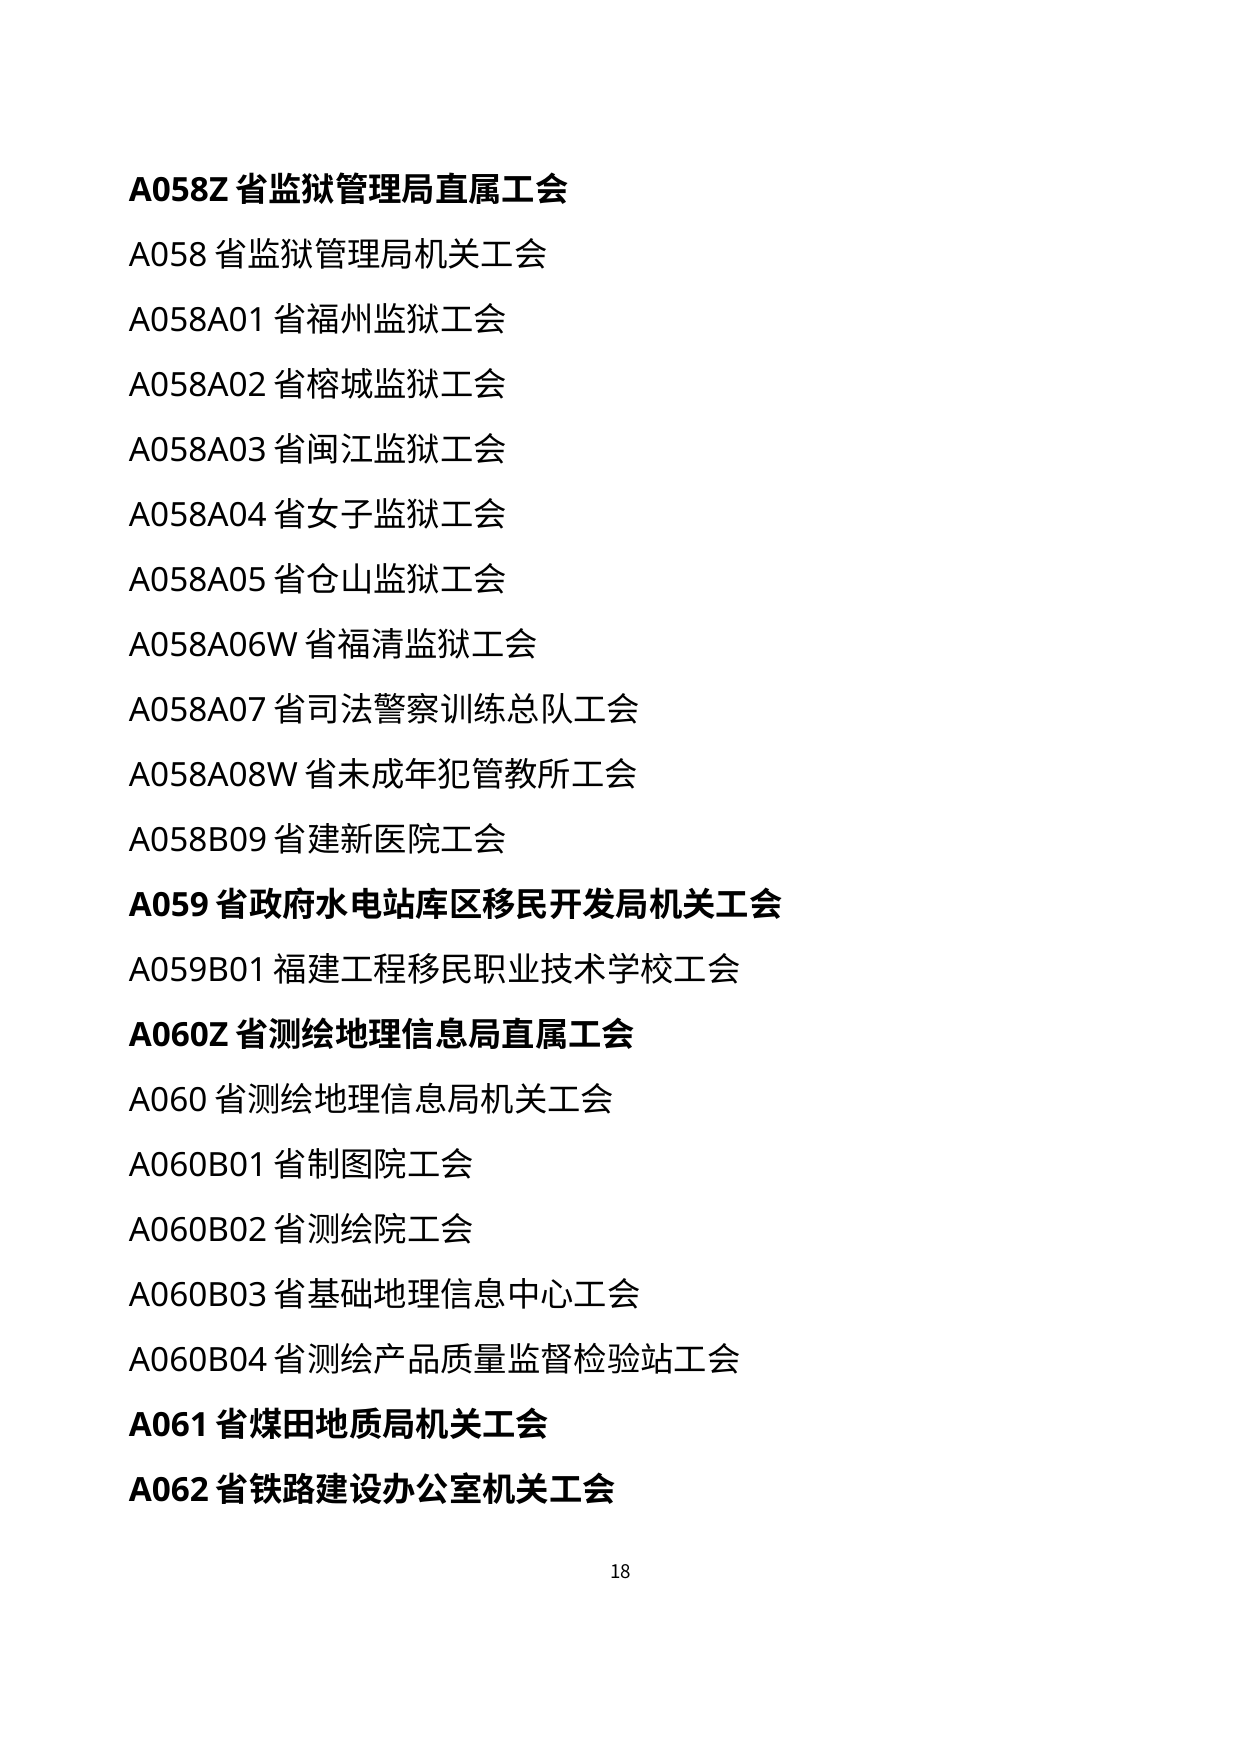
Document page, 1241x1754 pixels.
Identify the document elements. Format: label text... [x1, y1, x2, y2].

table_cell A058A07省司法警察训练总队工会 [118, 674, 1103, 739]
table_cell A062省铁路建设办公室机关工会 [118, 1454, 1103, 1519]
table_cell A059省政府水电站库区移民开发局机关工会 [118, 869, 1103, 934]
table_cell A058B09省建新医院工会 [118, 804, 1103, 869]
table_cell A060B03省基础地理信息中心工会 [118, 1259, 1103, 1324]
table_cell A058Z省监狱管理局直属工会 [118, 154, 1103, 219]
table_cell A058A03省闽江监狱工会 [118, 414, 1103, 479]
table_cell A058A08W省未成年犯管教所工会 [118, 739, 1103, 804]
table_cell A058A01省福州监狱工会 [118, 284, 1103, 349]
table_cell A060B04省测绘产品质量监督检验站工会 [118, 1324, 1103, 1389]
table_cell A058A06W省福清监狱工会 [118, 609, 1103, 674]
table_cell A058A05省仓山监狱工会 [118, 544, 1103, 609]
table_cell A060B02省测绘院工会 [118, 1194, 1103, 1259]
table_cell A059B01福建工程移民职业技术学校工会 [118, 934, 1103, 999]
table_cell A058A02省榕城监狱工会 [118, 349, 1103, 414]
table_cell A058A04省女子监狱工会 [118, 479, 1103, 544]
table_cell A060省测绘地理信息局机关工会 [118, 1064, 1103, 1129]
table_cell A060B01省制图院工会 [118, 1129, 1103, 1194]
table_cell A060Z省测绘地理信息局直属工会 [118, 999, 1103, 1064]
table_cell A061省煤田地质局机关工会 [118, 1389, 1103, 1454]
table_cell A058省监狱管理局机关工会 [118, 219, 1103, 284]
